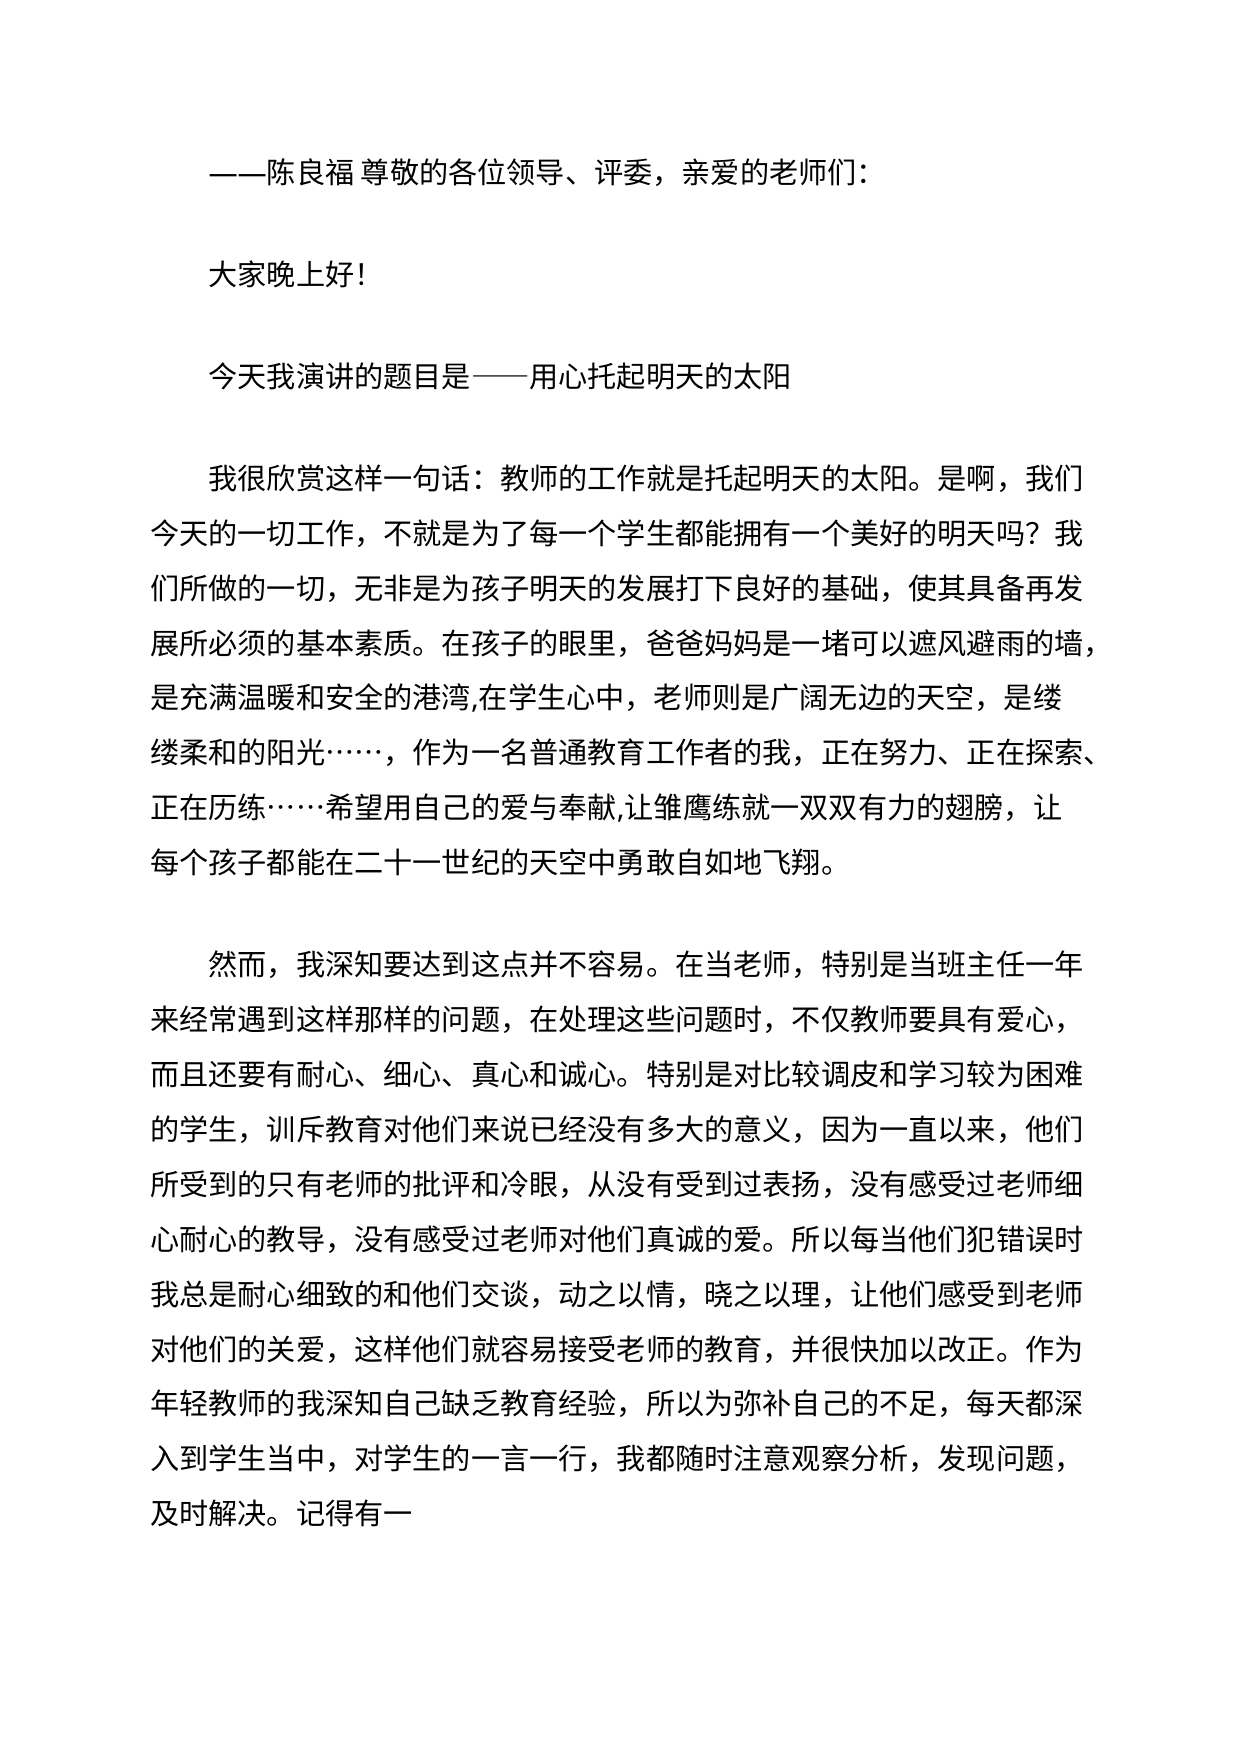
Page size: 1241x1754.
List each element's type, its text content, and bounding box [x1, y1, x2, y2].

text 然而，我深知要达到这点并不容易。在当老师，特别是当班主任一年来经常遇到这样那样的问题，在处理这些问题时，不仅教师要具有爱心，而且还要有耐心、细心、真心和诚心。特别是对比较调皮和学习较为困难的学生，训斥教育对他们来说已经没有多大的意义，因为一直以来，他们所受到的只有老师的批评和冷眼，从没有受到过表扬，没有感受过老师细心耐心的教导，没有感受过老师对他们真诚的爱。所以每当他们犯错误时我总是耐心细致的和他们交谈，动之以情，晓之以理，让他们感受到老师对他们的关爱，这样他们就容易接受老师的教育，并很快加以改正。作为年轻教师的我深知自己缺乏教育经验，所以为弥补自己的不足，每天都深入到学生当中，对学生的一言一行，我都随时注意观察分析，发现问题，及时解决。记得有一 [150, 942, 1090, 1533]
text ——陈良福 尊敬的各位领导、评委，亲爱的老师们： [150, 150, 1090, 192]
text 我很欣赏这样一句话：教师的工作就是托起明天的太阳。是啊，我们今天的一切工作，不就是为了每一个学生都能拥有一个美好的明天吗？我们所做的一切，无非是为孩子明天的发展打下良好的基础，使其具备再发展所必须的基本素质。在孩子的眼里，爸爸妈妈是一堵可以遮风避雨的墙，是充满温暖和安全的港湾,在学生心中，老师则是广阔无边的天空，是缕缕柔和的阳光……，作为一名普通教育工作者的我，正在努力、正在探索、正在历练……希望用自己的爱与奉献,让雏鹰练就一双双有力的翅膀，让每个孩子都能在二十一世纪的天空中勇敢自如地飞翔。 [150, 456, 1090, 882]
text 今天我演讲的题目是——用心托起明天的太阳 [150, 354, 1090, 396]
text 大家晚上好！ [150, 252, 1090, 294]
